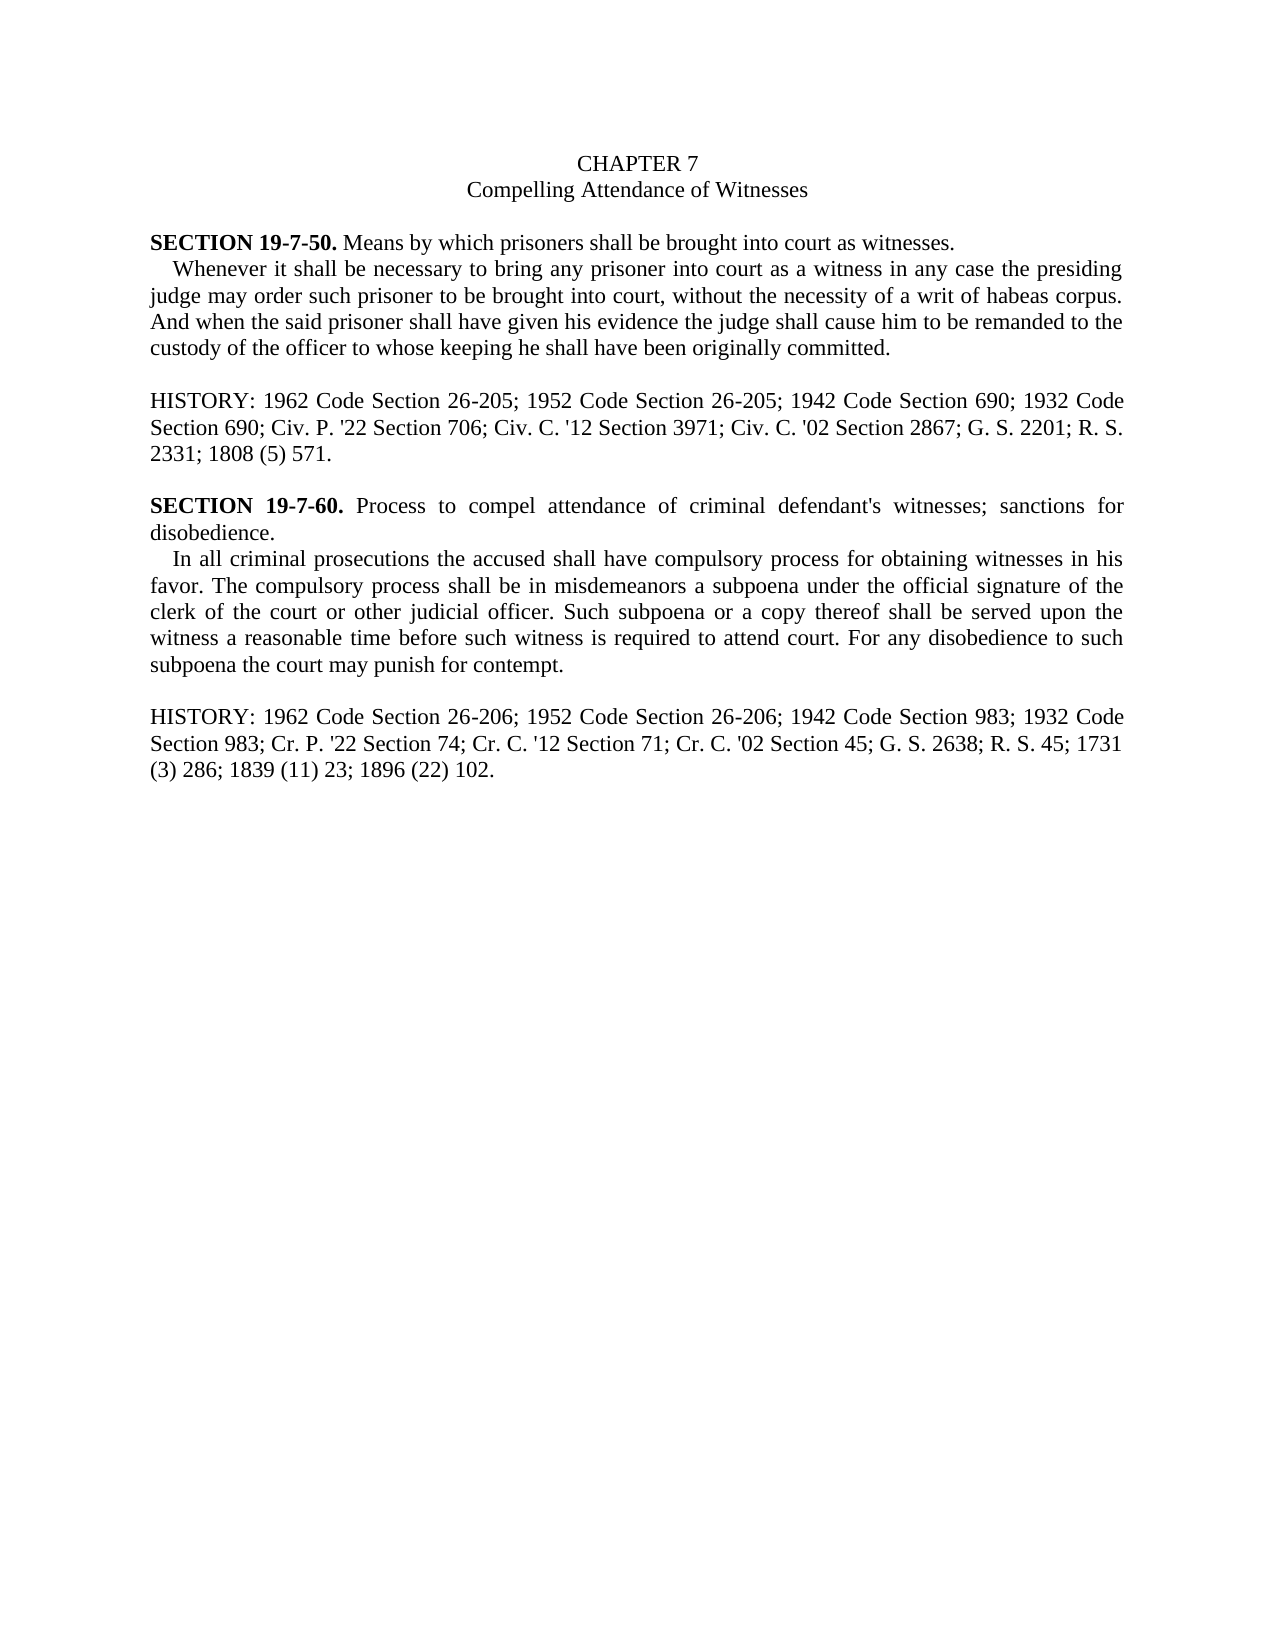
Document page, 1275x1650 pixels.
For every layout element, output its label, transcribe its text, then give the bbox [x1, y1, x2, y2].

text HISTORY: 1962 Code Section 26-206; 1952 Code Section 26-206; 1942 Code Section 983; 1932 Code Section 983; Cr. P. '22 Section 74; Cr. C. '12 Section 71; Cr. C. '02 Section 45; G. S. 2638; R. S. 45; 1731 (3) 286; 1839 (11) 23; 1896 (22) 102. [150, 703, 1125, 782]
text CHAPTER 7 [150, 150, 1125, 176]
text SECTION 19-7-50. Means by which prisoners shall be brought into court as witnesses. [150, 229, 1125, 255]
text Compelling Attendance of Witnesses [150, 176, 1125, 203]
text In all criminal prosecutions the accused shall have compulsory process for obtaining witnesses in his favor. The compulsory process shall be in misdemeanors a subpoena under the official signature of the clerk of the court or other judicial officer. Such subpoena or a copy thereof shall be served upon the witness a reasonable time before such witness is required to attend court. For any disobedience to such subpoena the court may punish for contempt. [150, 545, 1125, 677]
text HISTORY: 1962 Code Section 26-205; 1952 Code Section 26-205; 1942 Code Section 690; 1932 Code Section 690; Civ. P. '22 Section 706; Civ. C. '12 Section 3971; Civ. C. '02 Section 2867; G. S. 2201; R. S. 2331; 1808 (5) 571. [150, 387, 1125, 466]
text Whenever it shall be necessary to bring any prisoner into court as a witness in any case the presiding judge may order such prisoner to be brought into court, without the necessity of a writ of habeas corpus. And when the said prisoner shall have given his evidence the judge shall cause him to be remanded to the custody of the officer to whose keeping he shall have been originally committed. [150, 255, 1125, 361]
text SECTION 19-7-60. Process to compel attendance of criminal defendant's witnesses; sanctions for disobedience. [150, 493, 1125, 545]
